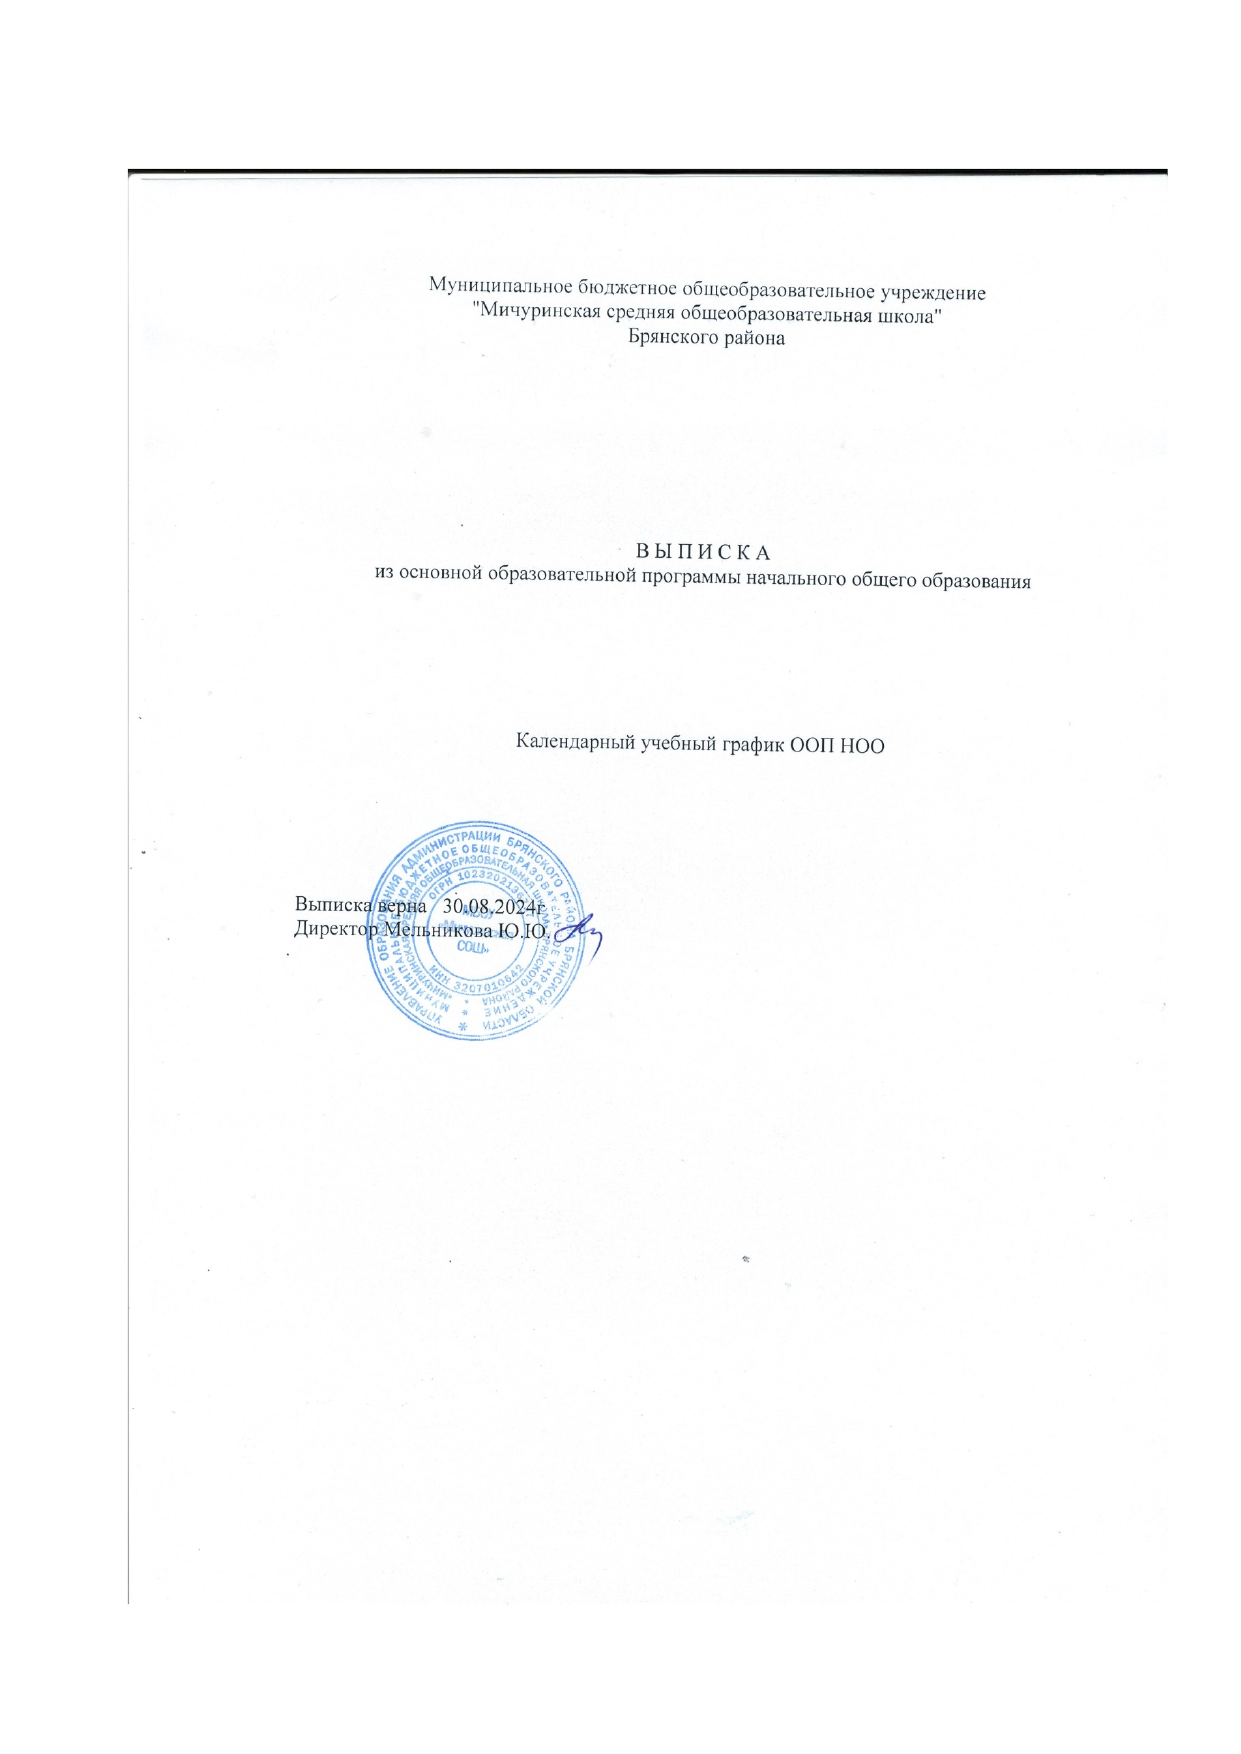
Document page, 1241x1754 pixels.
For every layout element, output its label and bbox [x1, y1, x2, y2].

picture [120, 161, 1174, 1611]
